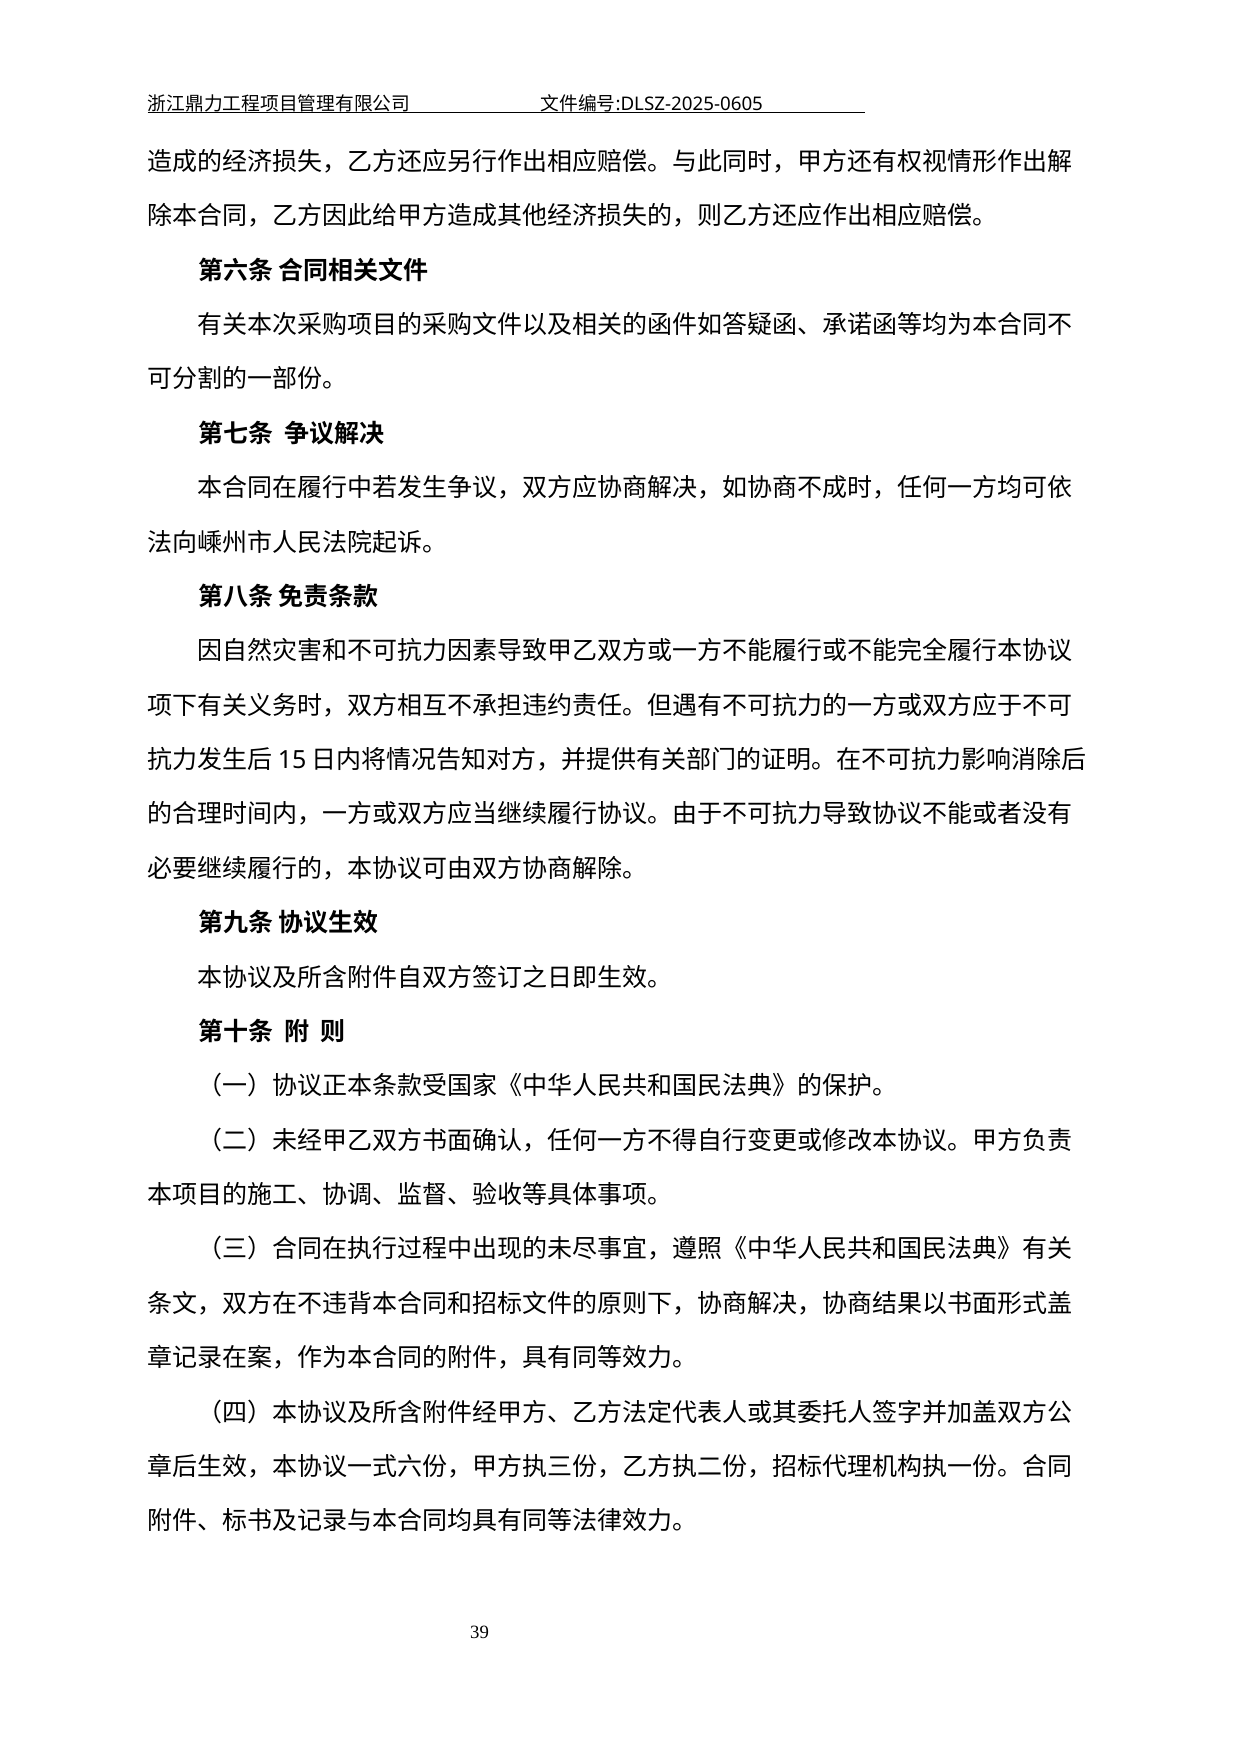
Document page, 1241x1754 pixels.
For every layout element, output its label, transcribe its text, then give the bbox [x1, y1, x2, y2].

text （四）本协议及所含附件经甲方、乙方法定代表人或其委托人签字并加盖双方公章后生效，本协议一式六份，甲方执三份，乙方执二份，招标代理机构执一份。合同附件、标书及记录与本合同均具有同等法律效力。 [148, 1392, 1092, 1537]
text 第十条 附 则 [148, 1011, 1092, 1048]
text 第八条 免责条款 [148, 576, 1092, 613]
text 有关本次采购项目的采购文件以及相关的函件如答疑函、承诺函等均为本合同不可分割的一部份。 [148, 304, 1092, 395]
text 第七条 争议解决 [148, 413, 1092, 449]
text （三）合同在执行过程中出现的未尽事宜，遵照《中华人民共和国民法典》有关条文，双方在不违背本合同和招标文件的原则下，协商解决，协商结果以书面形式盖章记录在案，作为本合同的附件，具有同等效力。 [148, 1229, 1092, 1374]
text 本合同在履行中若发生争议，双方应协商解决，如协商不成时，任何一方均可依法向嵊州市人民法院起诉。 [148, 468, 1092, 558]
text 第九条 协议生效 [148, 903, 1092, 939]
text 第六条 合同相关文件 [148, 250, 1092, 286]
text 因自然灾害和不可抗力因素导致甲乙双方或一方不能履行或不能完全履行本协议项下有关义务时，双方相互不承担违约责任。但遇有不可抗力的一方或双方应于不可抗力发生后15日内将情况告知对方，并提供有关部门的证明。在不可抗力影响消除后的合理时间内，一方或双方应当继续履行协议。由于不可抗力导致协议不能或者没有必要继续履行的，本协议可由双方协商解除。 [148, 631, 1092, 884]
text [148, 141, 1092, 232]
text （二）未经甲乙双方书面确认，任何一方不得自行变更或修改本协议。甲方负责本项目的施工、协调、监督、验收等具体事项。 [148, 1120, 1092, 1211]
text （一）协议正本条款受国家《中华人民共和国民法典》的保护。 [148, 1066, 1092, 1102]
text 本协议及所含附件自双方签订之日即生效。 [148, 957, 1092, 993]
